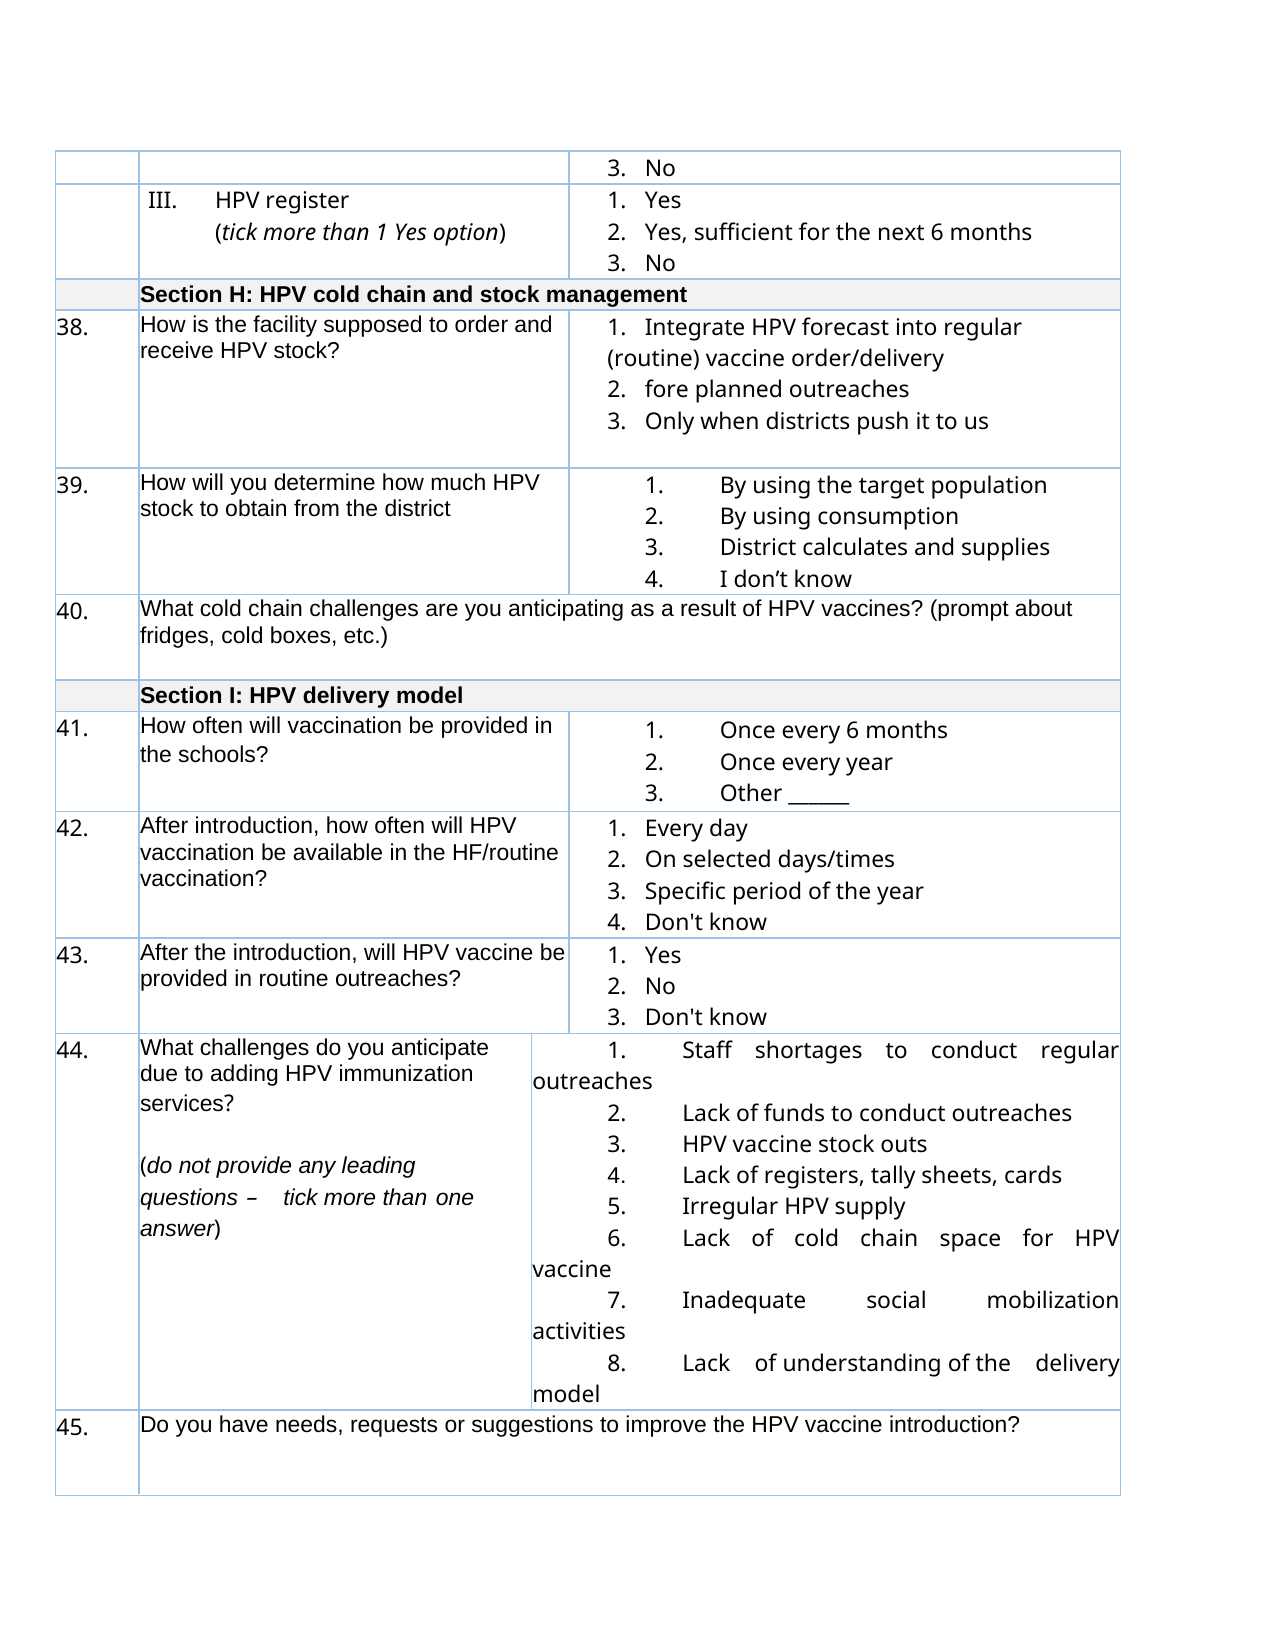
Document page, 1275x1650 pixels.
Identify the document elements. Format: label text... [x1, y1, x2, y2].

table_cell Every day On selected days/times Specific period of the year Don't know [570, 812, 1120, 937]
table_cell [56, 939, 138, 1032]
table_cell By using the target population By using consumption District calculates and supplies I don’t know [570, 469, 1120, 594]
table_cell How is the facility supposed to order and receive HPV stock? [140, 311, 568, 467]
table_cell [56, 185, 138, 278]
table_cell [56, 812, 138, 937]
table_cell [56, 595, 138, 679]
table_cell [56, 1034, 138, 1409]
table_cell [56, 681, 138, 711]
table_cell [56, 712, 138, 811]
table_cell After introduction, how often will HPV vaccination be available in the HF/routine vaccination? [140, 812, 568, 937]
table_cell Section I: HPV delivery model [140, 681, 1120, 711]
table_cell [56, 152, 138, 183]
table_cell [56, 280, 138, 309]
table_cell Yes No Don't know [570, 939, 1120, 1032]
table_cell [56, 469, 138, 594]
table_cell How often will vaccination be provided in the schools? [140, 712, 568, 811]
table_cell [570, 185, 1120, 278]
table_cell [140, 1411, 1120, 1494]
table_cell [570, 152, 1120, 183]
table_cell [56, 1411, 138, 1494]
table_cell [140, 152, 568, 183]
table_cell How will you determine how much HPV stock to obtain from the district [140, 469, 568, 594]
table_cell [56, 311, 138, 467]
table_cell What cold chain challenges are you anticipating as a result of HPV vaccines? (prompt about fridges, cold boxes, etc.) [140, 595, 1120, 679]
table_cell HPV register (tick more than 1 Yes option) [140, 185, 568, 278]
table_cell Staff shortages to conduct regular outreaches Lack of funds to conduct outreaches HPV vaccine stock outs Lack of registers, tally sheets, cards Irregular HPV supply Lack of cold chain space for HPV vaccine Inadequate social mobilization activities Lack of understanding of the delivery model [532, 1034, 1120, 1409]
table_cell Once every 6 months Once every year Other ______ [570, 712, 1120, 811]
table_cell What challenges do you anticipate due to adding HPV immunization services? (do not provide any leading questions – tick more than one answer) [140, 1034, 531, 1409]
table_cell Section H: HPV cold chain and stock management [140, 280, 1120, 309]
table_cell Integrate HPV forecast into regular (routine) vaccine order/delivery fore planned outreaches Only when districts push it to us [570, 311, 1120, 467]
table_cell After the introduction, will HPV vaccine be provided in routine outreaches? [140, 939, 568, 1032]
